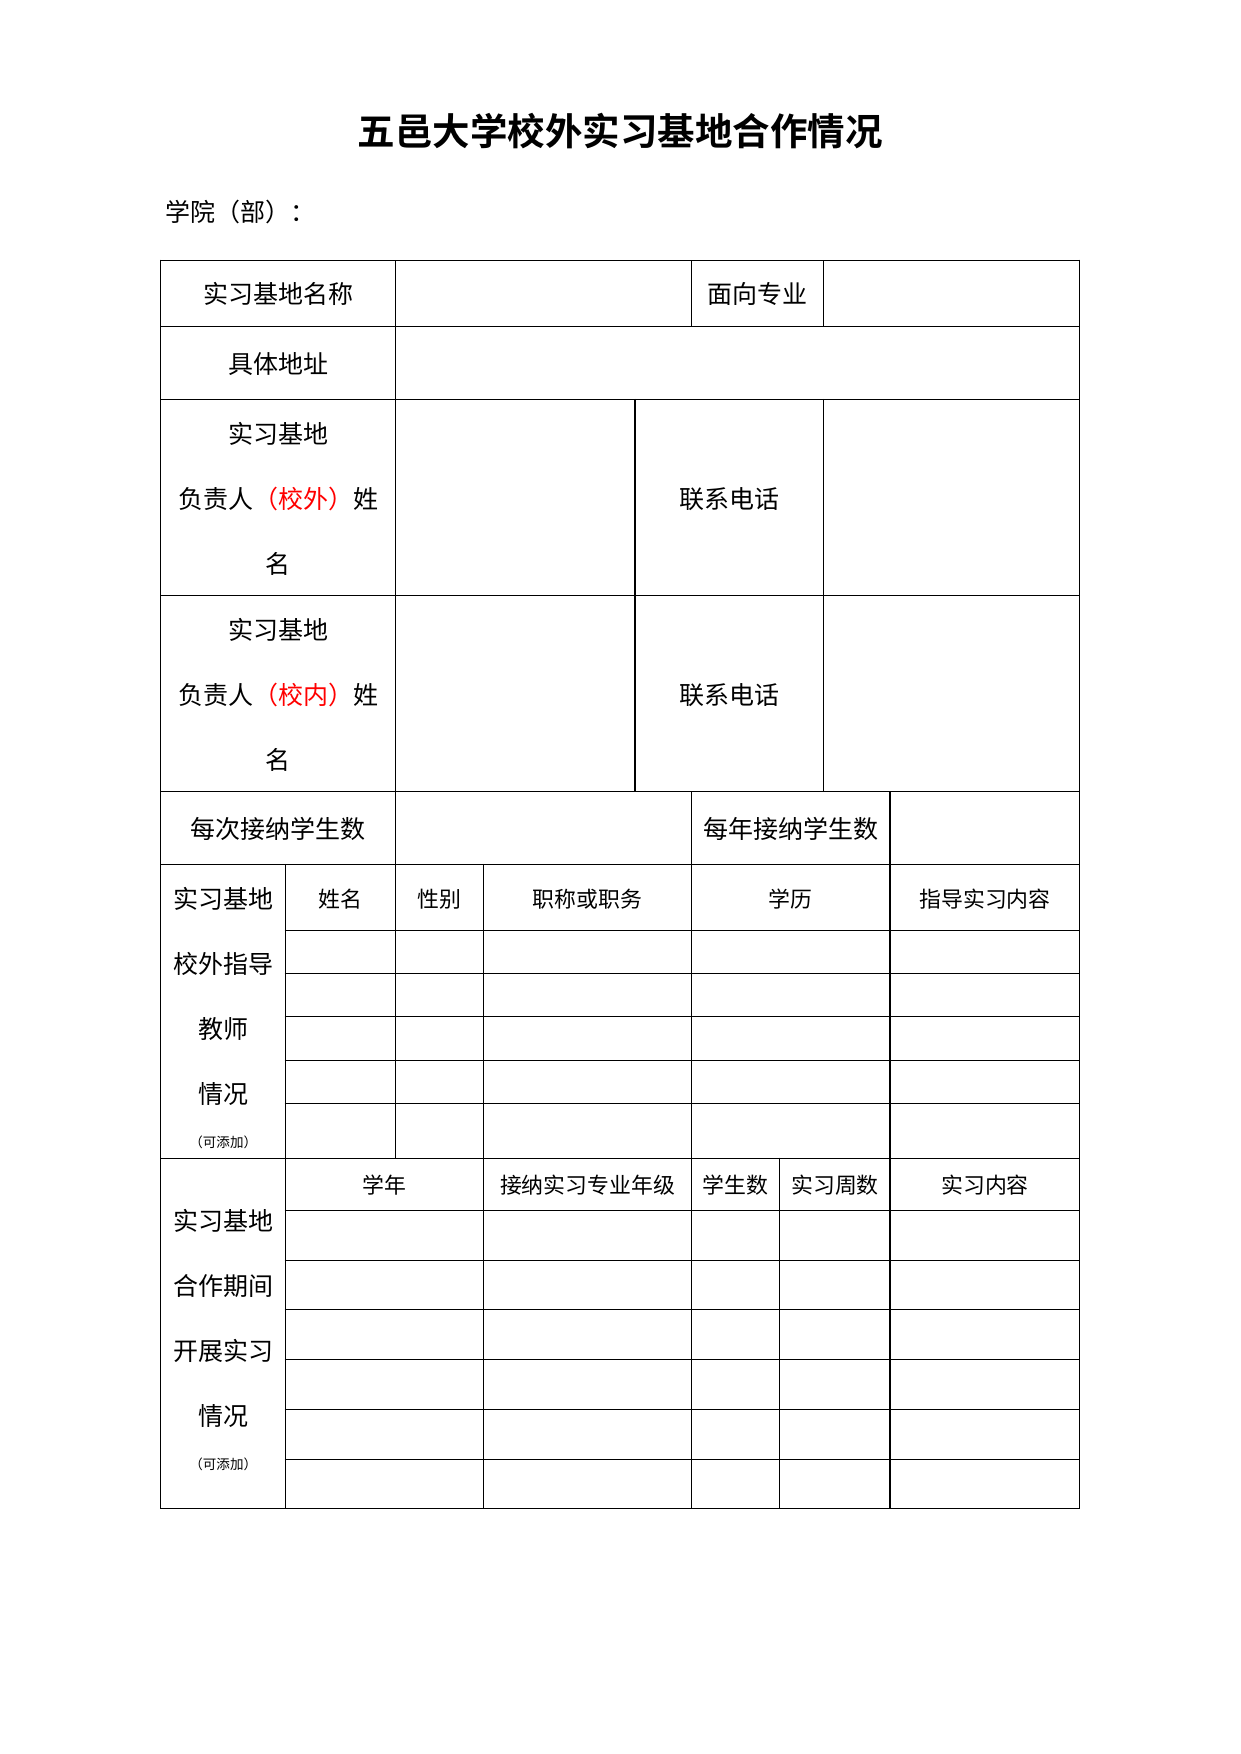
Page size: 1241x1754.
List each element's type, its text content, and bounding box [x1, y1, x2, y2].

table_cell [692, 1360, 779, 1409]
table_cell [891, 1104, 1079, 1157]
table_cell [692, 1460, 779, 1508]
table_cell 姓名 [286, 865, 395, 930]
table_cell 每次接纳学生数 [161, 792, 395, 864]
table_cell [286, 974, 395, 1016]
text 学院（部）： [165, 178, 1075, 243]
table_cell [780, 1360, 889, 1409]
table_cell [891, 1017, 1079, 1059]
table_cell 接纳实习专业年级 [484, 1159, 691, 1210]
table_cell [286, 1017, 395, 1059]
table_cell [484, 1017, 691, 1059]
table_cell [891, 1211, 1079, 1260]
table_cell [891, 1061, 1079, 1103]
table_cell [891, 1310, 1079, 1359]
table_cell [286, 1104, 395, 1157]
table_header 面向专业 [692, 261, 823, 326]
table_cell 联系电话 [636, 596, 823, 791]
table_cell [692, 1310, 779, 1359]
table_cell [891, 1360, 1079, 1409]
table_cell 实习基地 负责人（校内）姓名 [161, 596, 395, 791]
table_header [824, 261, 1079, 326]
table_cell 学历 [692, 865, 889, 930]
table_cell [286, 1360, 483, 1409]
table_cell [484, 1061, 691, 1103]
table_cell [780, 1410, 889, 1458]
table_cell 实习基地 负责人（校外）姓名 [161, 400, 395, 595]
table_cell [692, 1261, 779, 1309]
table_cell [484, 974, 691, 1016]
table_cell [286, 1061, 395, 1103]
table_cell 实习基地合作期间开展实习情况 （可添加） [161, 1159, 285, 1508]
table_cell 性别 [396, 865, 483, 930]
table_cell [286, 1410, 483, 1458]
table_cell [484, 1310, 691, 1359]
table_cell [780, 1261, 889, 1309]
table_cell [692, 974, 889, 1016]
table_cell [396, 792, 691, 864]
table_cell [692, 1211, 779, 1260]
table_cell [484, 1261, 691, 1309]
table_cell [484, 1104, 691, 1157]
table_cell [891, 1410, 1079, 1458]
table_cell [692, 1017, 889, 1059]
table_cell [396, 596, 634, 791]
table_cell [396, 1104, 483, 1157]
table_cell [286, 1261, 483, 1309]
table_cell [891, 1460, 1079, 1508]
table_cell [286, 931, 395, 973]
table_cell [484, 1460, 691, 1508]
table_cell [396, 931, 483, 973]
table_cell 实习周数 [780, 1159, 889, 1210]
table_cell 指导实习内容 [891, 865, 1079, 930]
table_cell [692, 1410, 779, 1458]
table_cell [824, 400, 1079, 595]
table_cell [891, 931, 1079, 973]
table_header 实习基地名称 [161, 261, 395, 326]
table_cell [286, 1310, 483, 1359]
table_cell 每年接纳学生数 [692, 792, 889, 864]
table_cell [396, 1017, 483, 1059]
table_cell [780, 1460, 889, 1508]
table_cell [484, 1410, 691, 1458]
table_cell 职称或职务 [484, 865, 691, 930]
table_cell [780, 1211, 889, 1260]
table_cell [891, 1261, 1079, 1309]
table_cell [692, 1104, 889, 1157]
table_cell [286, 1211, 483, 1260]
table_cell [484, 931, 691, 973]
table_cell [396, 400, 634, 595]
table_cell [396, 1061, 483, 1103]
table_cell 实习内容 [891, 1159, 1079, 1210]
table_cell 学生数 [692, 1159, 779, 1210]
table_cell [396, 327, 1079, 399]
table_cell 联系电话 [636, 400, 823, 595]
table_cell [692, 1061, 889, 1103]
table_header [396, 261, 691, 326]
table_cell [286, 1460, 483, 1508]
text 五邑大学校外实习基地合作情况 [165, 97, 1075, 162]
table_cell [891, 792, 1079, 864]
table_cell [824, 596, 1079, 791]
table_cell 具体地址 [161, 327, 395, 399]
table_cell [484, 1211, 691, 1260]
table_cell [396, 974, 483, 1016]
table_cell [484, 1360, 691, 1409]
table_cell [780, 1310, 889, 1359]
table_cell 实习基地校外指导教师 情况 （可添加） [161, 865, 285, 1157]
table_cell 学年 [286, 1159, 483, 1210]
table_cell [891, 974, 1079, 1016]
table_cell [692, 931, 889, 973]
